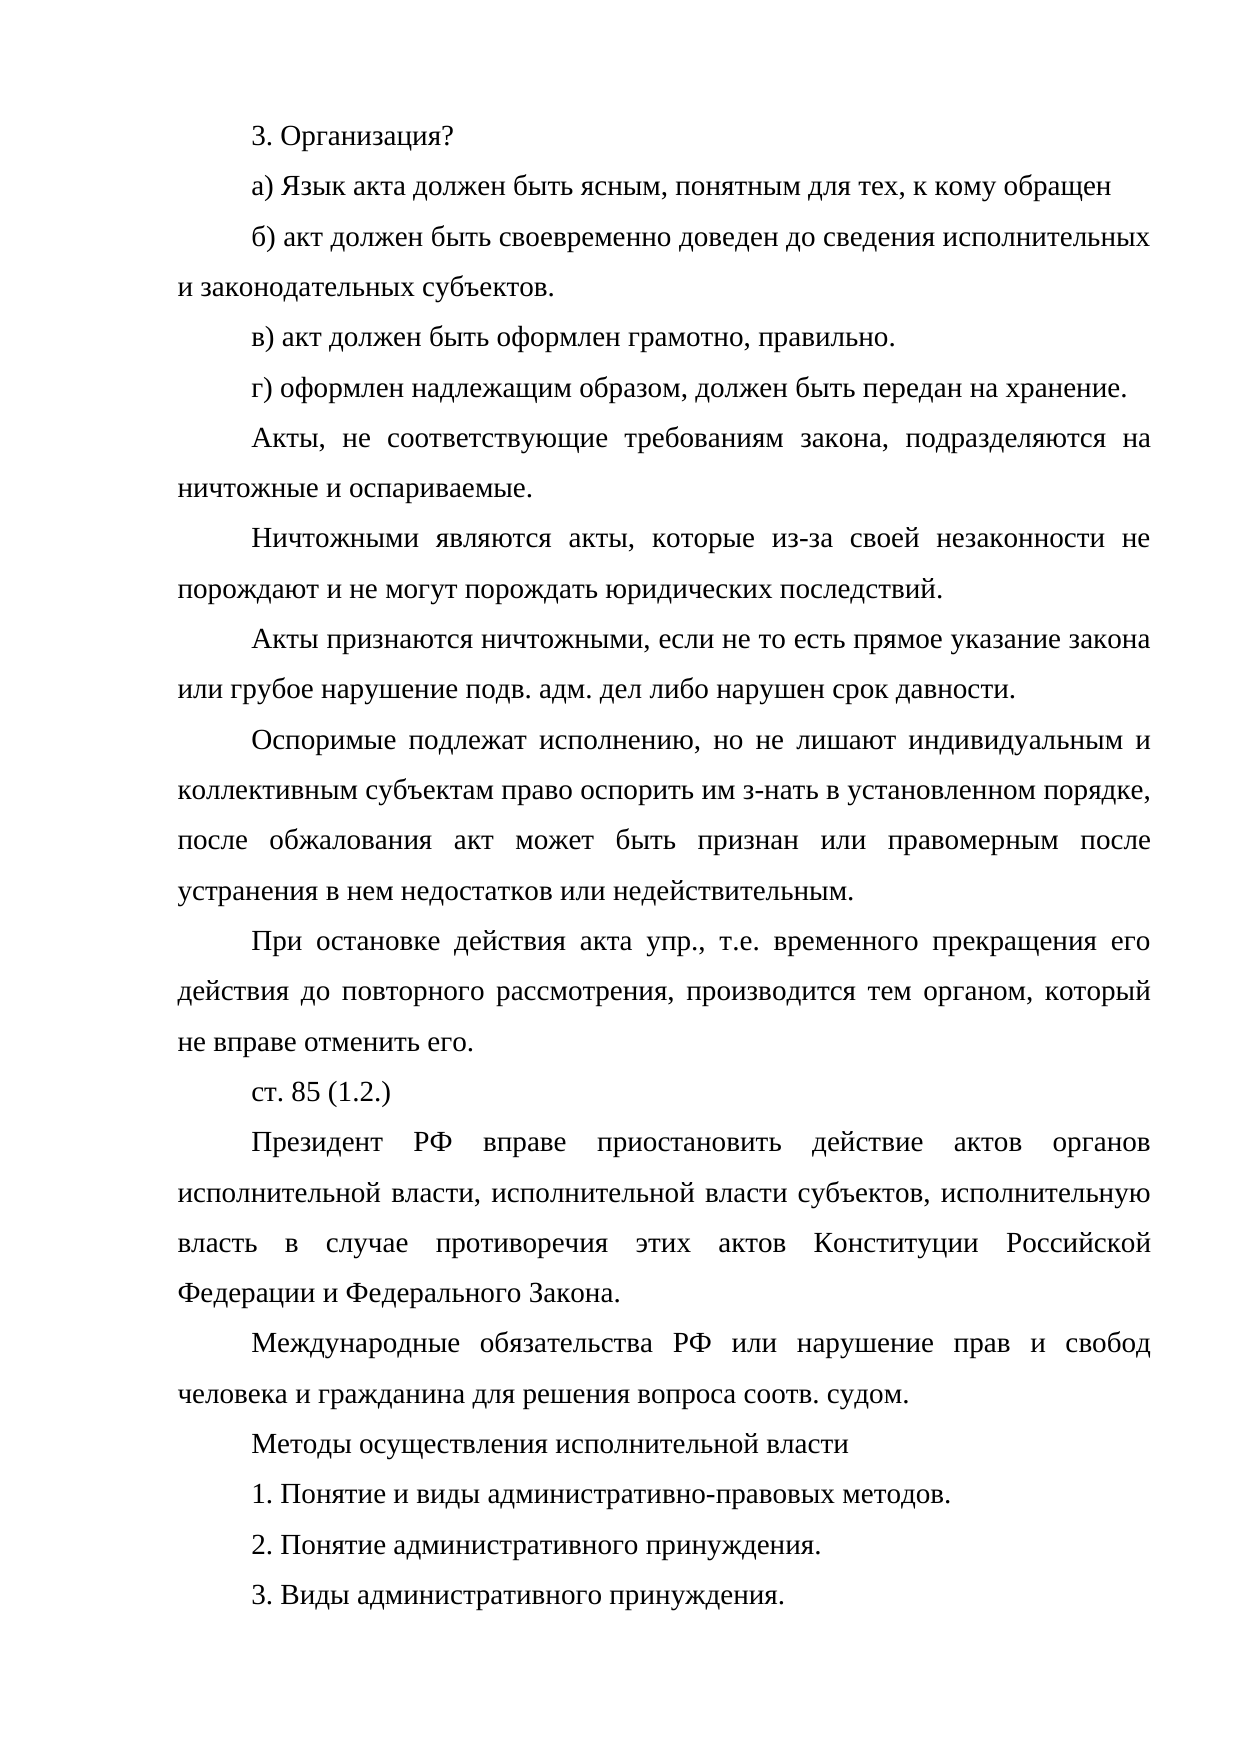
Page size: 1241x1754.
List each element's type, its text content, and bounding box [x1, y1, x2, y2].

text Ничтожными являются акты, которые из-за своей незаконности не порождают и не могут порождать юридических последствий. [177, 521, 1152, 604]
text 3. Организация? [177, 118, 1152, 152]
text Оспоримые подлежат исполнению, но не лишают индивидуальным и коллективным субъектам право оспорить им з-нать в установленном порядке, после обжалования акт может быть признан или правомерным после устранения в нем недостатков или недействительным. [177, 722, 1152, 906]
text Акты, не соответствующие требованиям закона, подразделяются на ничтожные и оспариваемые. [177, 420, 1152, 504]
text Международные обязательства РФ или нарушение прав и свобод человека и гражданина для решения вопроса соотв. судом. [177, 1326, 1152, 1409]
text 2. Понятие административного принуждения. [177, 1527, 1152, 1560]
text б) акт должен быть своевременно доведен до сведения исполнительных и законодательных субъектов. [177, 219, 1152, 303]
text в) акт должен быть оформлен грамотно, правильно. [177, 319, 1152, 353]
text При остановке действия акта упр., т.е. временного прекращения его действия до повторного рассмотрения, производится тем органом, который не вправе отменить его. [177, 923, 1152, 1057]
text г) оформлен надлежащим образом, должен быть передан на хранение. [177, 370, 1152, 403]
text а) Язык акта должен быть ясным, понятным для тех, к кому обращен [177, 168, 1152, 202]
text ст. 85 (1.2.) [177, 1074, 1152, 1108]
text Акты признаются ничтожными, если не то есть прямое указание закона или грубое нарушение подв. адм. дел либо нарушен срок давности. [177, 621, 1152, 705]
text 1. Понятие и виды административно-правовых методов. [177, 1477, 1152, 1510]
text Президент РФ вправе приостановить действие актов органов исполнительной власти, исполнительной власти субъектов, исполнительную власть в случае противоречия этих актов Конституции Российской Федерации и Федерального Закона. [177, 1124, 1152, 1309]
text 3. Виды административного принуждения. [177, 1577, 1152, 1611]
text Методы осуществления исполнительной власти [177, 1426, 1152, 1460]
